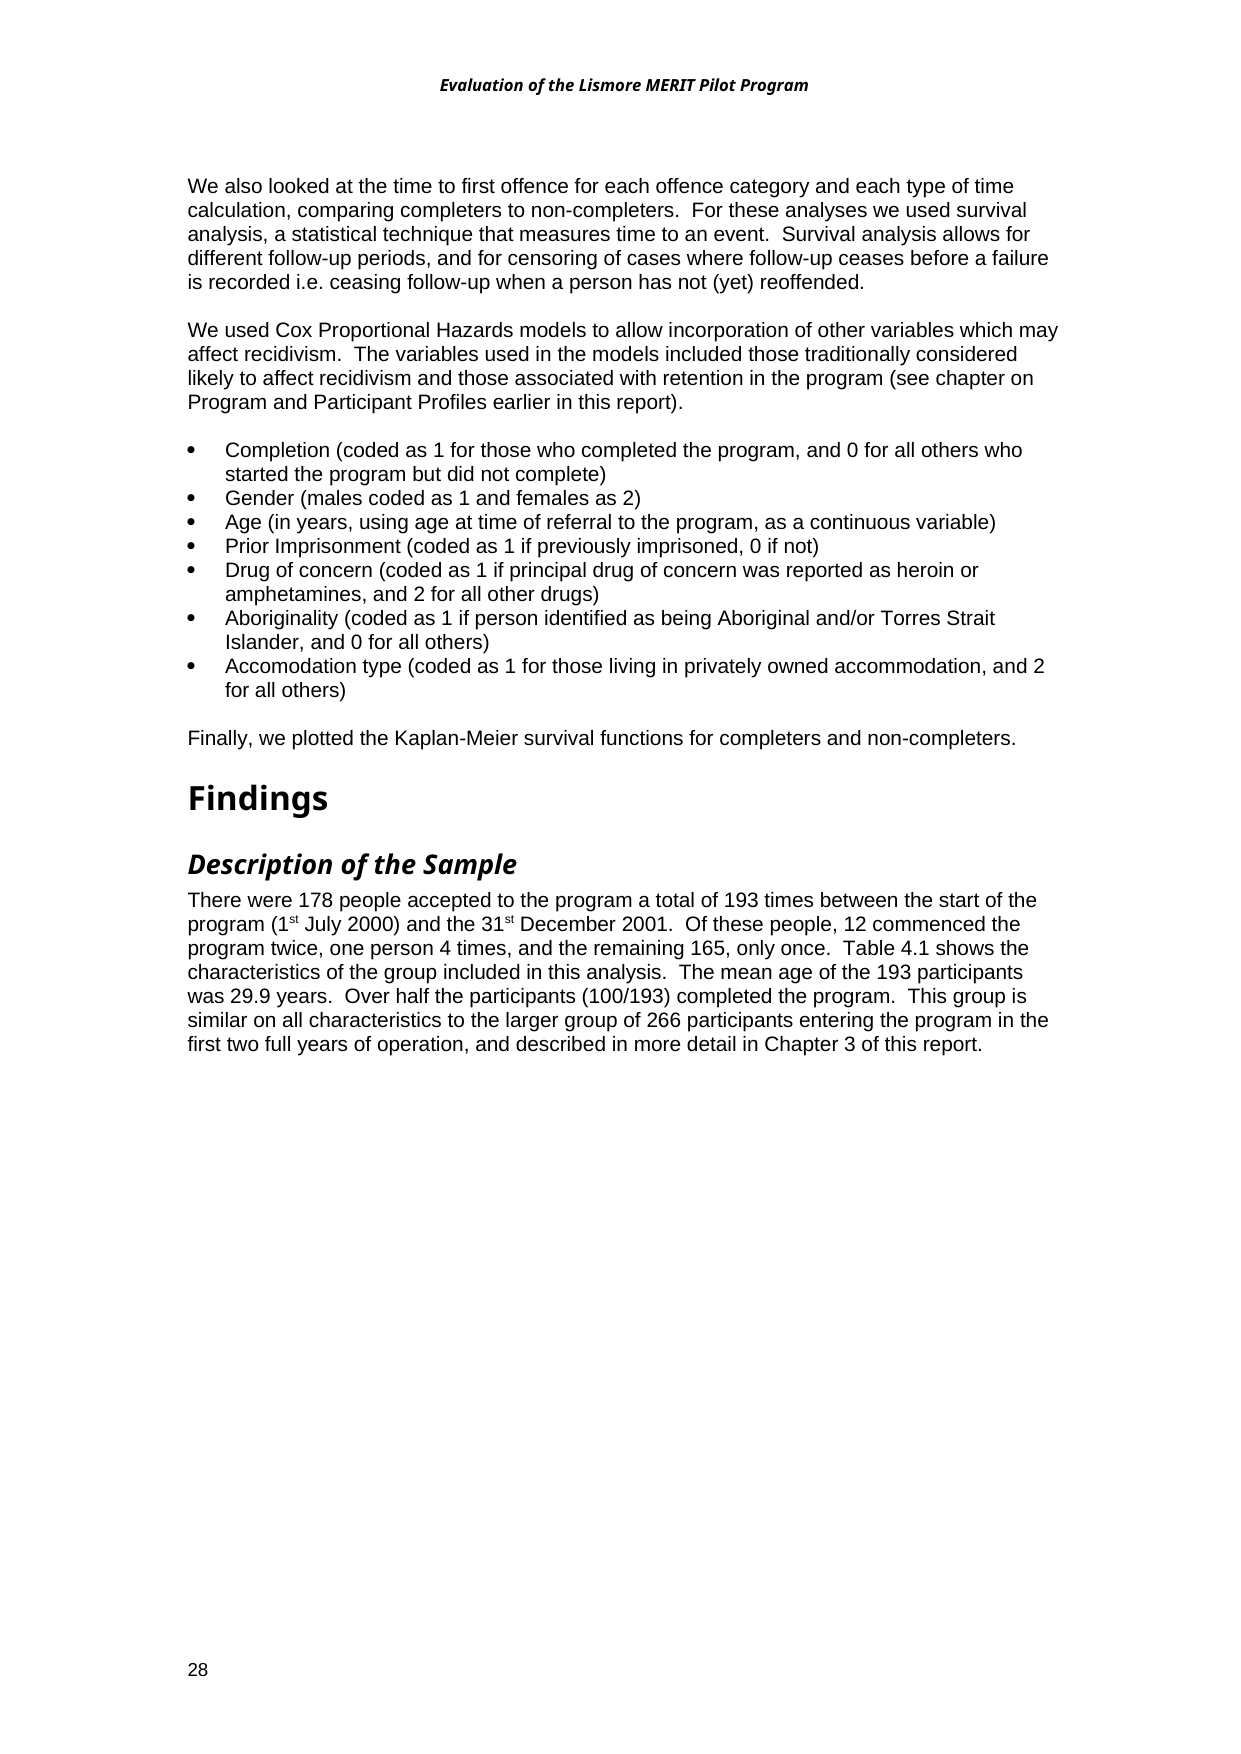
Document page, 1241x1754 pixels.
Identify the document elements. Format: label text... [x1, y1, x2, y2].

subtitle Findings [187, 775, 1063, 820]
text There were 178 people accepted to the program a total of 193 times between the start of the program (1st July 2000) and the 31st December 2001. Of these people, 12 commenced the program twice, one person 4 times, and the remaining 165, only once. Table 4.1 shows the characteristics of the group included in this analysis. The mean age of the 193 participants was 29.9 years. Over half the participants (100/193) completed the program. This group is similar on all characteristics to the larger group of 266 participants entering the program in the first two full years of operation, and described in more detail in Chapter 3 of this report. [187, 888, 1063, 1056]
list Gender (males coded as 1 and females as 2) [187, 486, 1063, 509]
list Completion (coded as 1 for those who completed the program, and 0 for all others who started the program but did not complete) [187, 437, 1063, 486]
list Accomodation type (coded as 1 for those living in privately owned accommodation, and 2 for all others) [187, 654, 1063, 702]
list Aboriginality (coded as 1 if person identified as being Aboriginal and/or Torres Strait Islander, and 0 for all others) [187, 606, 1063, 654]
text We also looked at the time to first offence for each offence category and each type of time calculation, comparing completers to non-completers. For these analyses we used survival analysis, a statistical technique that measures time to an event. Survival analysis allows for different follow-up periods, and for censoring of cases where follow-up ceases before a failure is recorded i.e. ceasing follow-up when a person has not (yet) reoffended. [187, 174, 1063, 294]
list Prior Imprisonment (coded as 1 if previously imprisoned, 0 if not) [187, 534, 1063, 558]
list Drug of concern (coded as 1 if principal drug of concern was reported as heroin or amphetamines, and 2 for all other drugs) [187, 558, 1063, 606]
text We used Cox Proportional Hazards models to allow incorporation of other variables which may affect recidivism. The variables used in the models included those traditionally considered likely to affect recidivism and those associated with retention in the program (see chapter on Program and Participant Profiles earlier in this report). [187, 318, 1063, 413]
text Finally, we plotted the Kaplan-Meier survival functions for completers and non-completers. [187, 726, 1063, 750]
list Age (in years, using age at time of referral to the program, as a continuous variable) [187, 509, 1063, 534]
subtitle Description of the Sample [187, 845, 1063, 882]
